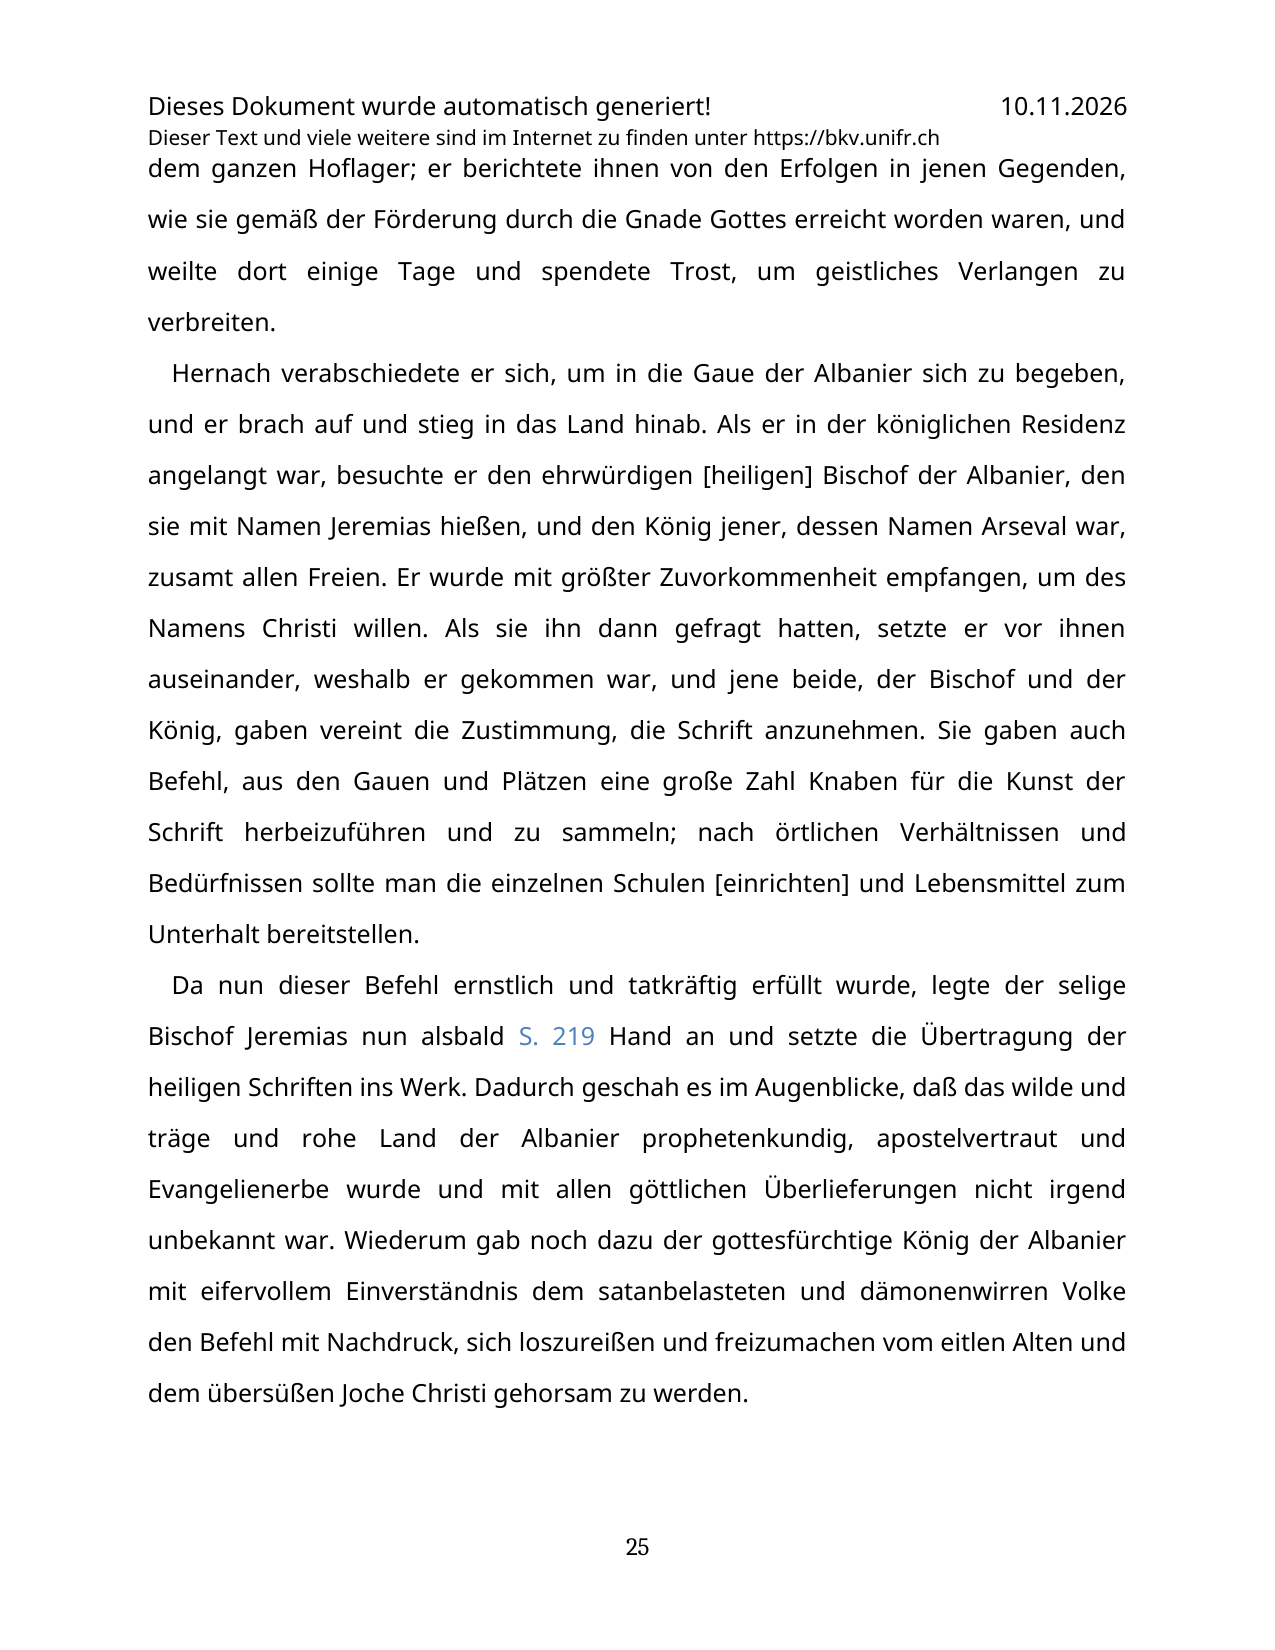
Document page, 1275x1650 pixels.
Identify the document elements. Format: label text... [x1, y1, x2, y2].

text Da nun dieser Befehl ernstlich und tatkräftig erfüllt wurde, legte der selige Bischof Jeremias nun alsbald S. 219 Hand an und setzte die Übertragung der heiligen Schriften ins Werk. Dadurch geschah es im Augenblicke, daß das wilde und träge und rohe Land der Albanier prophetenkundig, apostelvertraut und Evangelienerbe wurde und mit allen göttlichen Überlieferungen nicht irgend unbekannt war. Wiederum gab noch dazu der gottesfürchtige König der Albanier mit eifervollem Einverständnis dem satanbelasteten und dämonenwirren Volke den Befehl mit Nachdruck, sich loszureißen und freizumachen vom eitlen Alten und dem übersüßen Joche Christi gehorsam zu werden. [148, 968, 1127, 1410]
text Hernach verabschiedete er sich, um in die Gaue der Albanier sich zu begeben, und er brach auf und stieg in das Land hinab. Als er in der königlichen Residenz angelangt war, besuchte er den ehrwürdigen [heiligen] Bischof der Albanier, den sie mit Namen Jeremias hießen, und den König jener, dessen Namen Arseval war, zusamt allen Freien. Er wurde mit größter Zuvorkommenheit empfangen, um des Namens Christi willen. Als sie ihn dann gefragt hatten, setzte er vor ihnen auseinander, weshalb er gekommen war, und jene beide, der Bischof und der König, gaben vereint die Zustimmung, die Schrift anzunehmen. Sie gaben auch Befehl, aus den Gauen und Plätzen eine große Zahl Knaben für die Kunst der Schrift herbeizuführen und zu sammeln; nach örtlichen Verhältnissen und Bedürfnissen sollte man die einzelnen Schulen [einrichten] und Lebensmittel zum Unterhalt bereitstellen. [148, 355, 1127, 951]
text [148, 151, 1127, 338]
